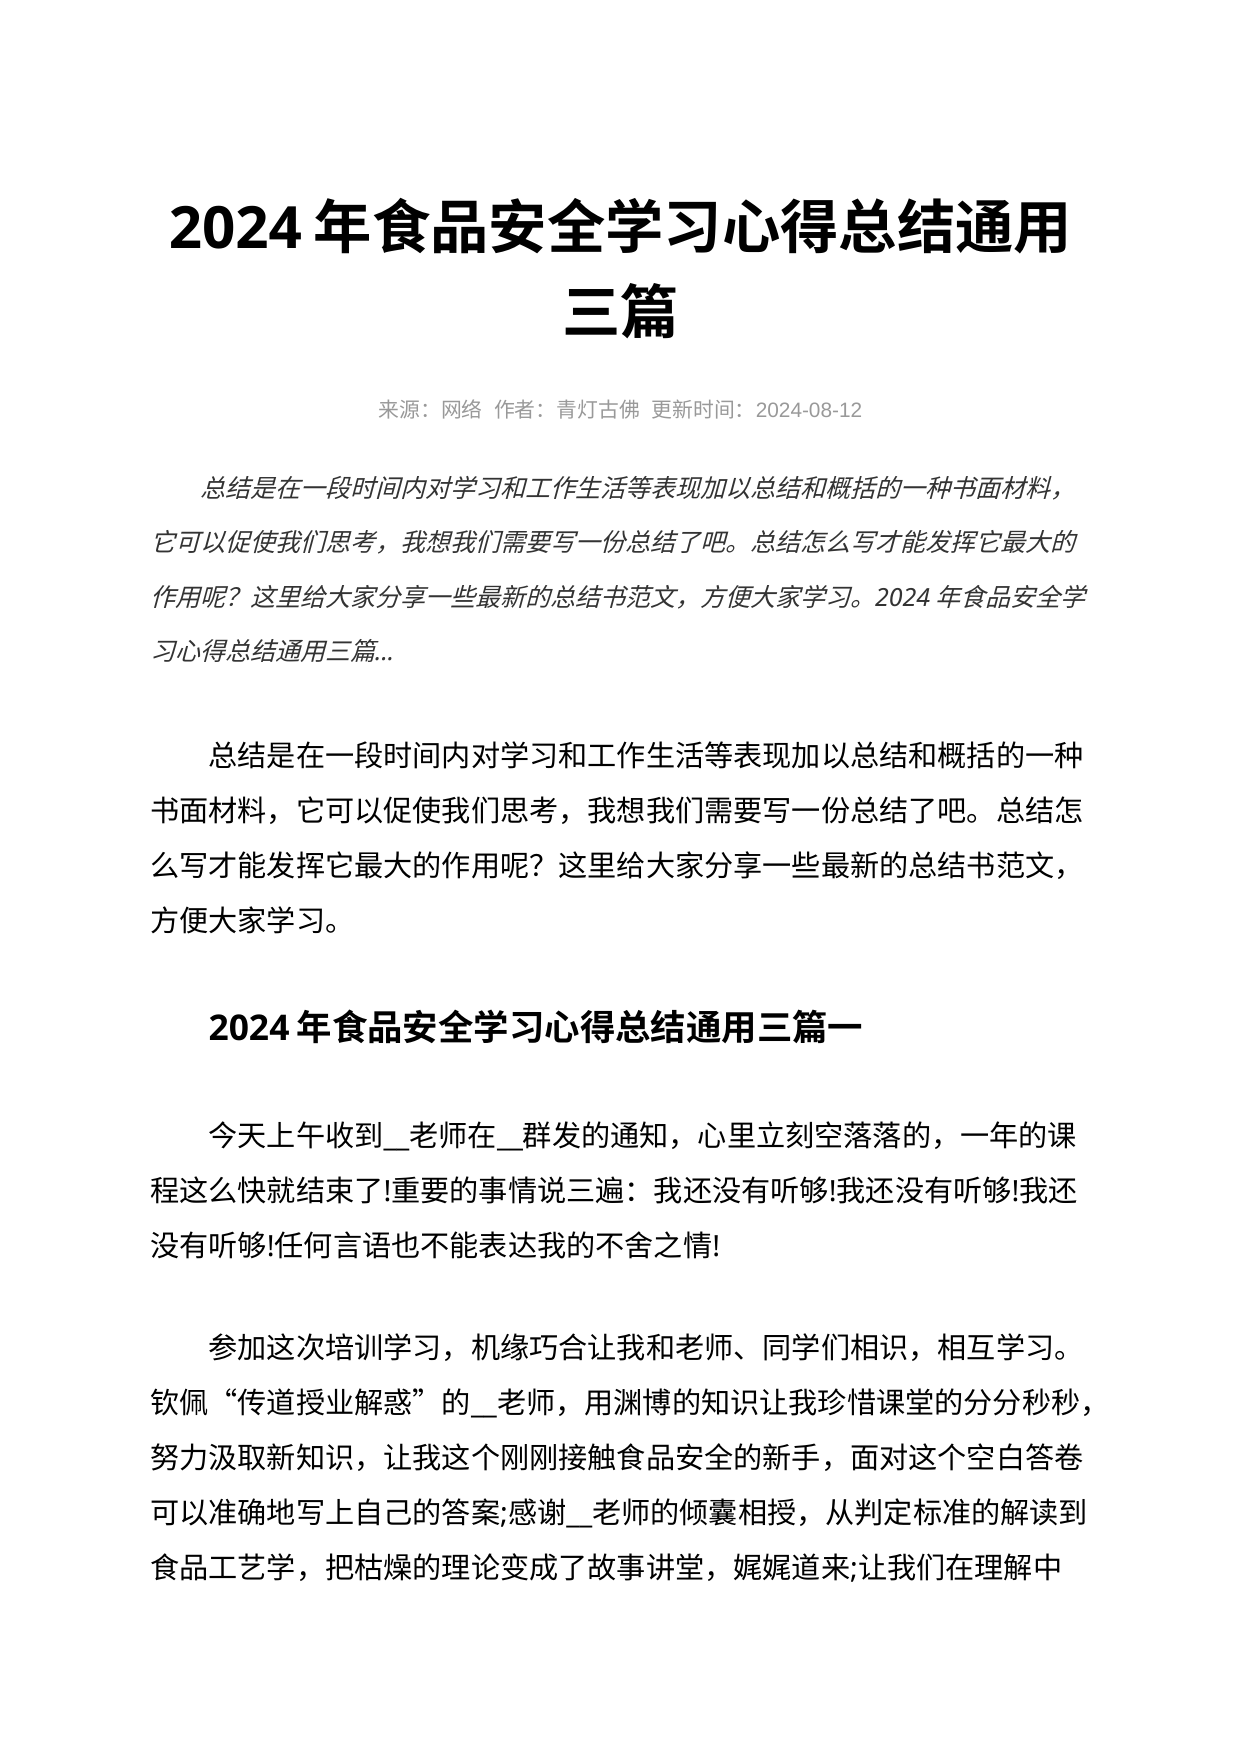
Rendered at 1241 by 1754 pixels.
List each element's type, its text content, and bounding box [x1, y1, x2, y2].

text 总结是在一段时间内对学习和工作生活等表现加以总结和概括的一种书面材料，它可以促使我们思考，我想我们需要写一份总结了吧。总结怎么写才能发挥它最大的作用呢？这里给大家分享一些最新的总结书范文，方便大家学习。2024年食品安全学习心得总结通用三篇... [150, 468, 1090, 668]
text 2024年食品安全学习心得总结通用三篇一 [150, 999, 1090, 1050]
text 总结是在一段时间内对学习和工作生活等表现加以总结和概括的一种书面材料，它可以促使我们思考，我想我们需要写一份总结了吧。总结怎么写才能发挥它最大的作用呢？这里给大家分享一些最新的总结书范文，方便大家学习。 [150, 733, 1090, 939]
subtitle 2024年食品安全学习心得总结通用三篇 [150, 181, 1090, 351]
text 来源：网络 作者：青灯古佛 更新时间：2024-08-12 [150, 397, 1090, 421]
text 今天上午收到__老师在__群发的通知，心里立刻空落落的，一年的课程这么快就结束了!重要的事情说三遍：我还没有听够!我还没有听够!我还没有听够!任何言语也不能表达我的不舍之情! [150, 1113, 1090, 1265]
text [150, 1324, 1090, 1587]
